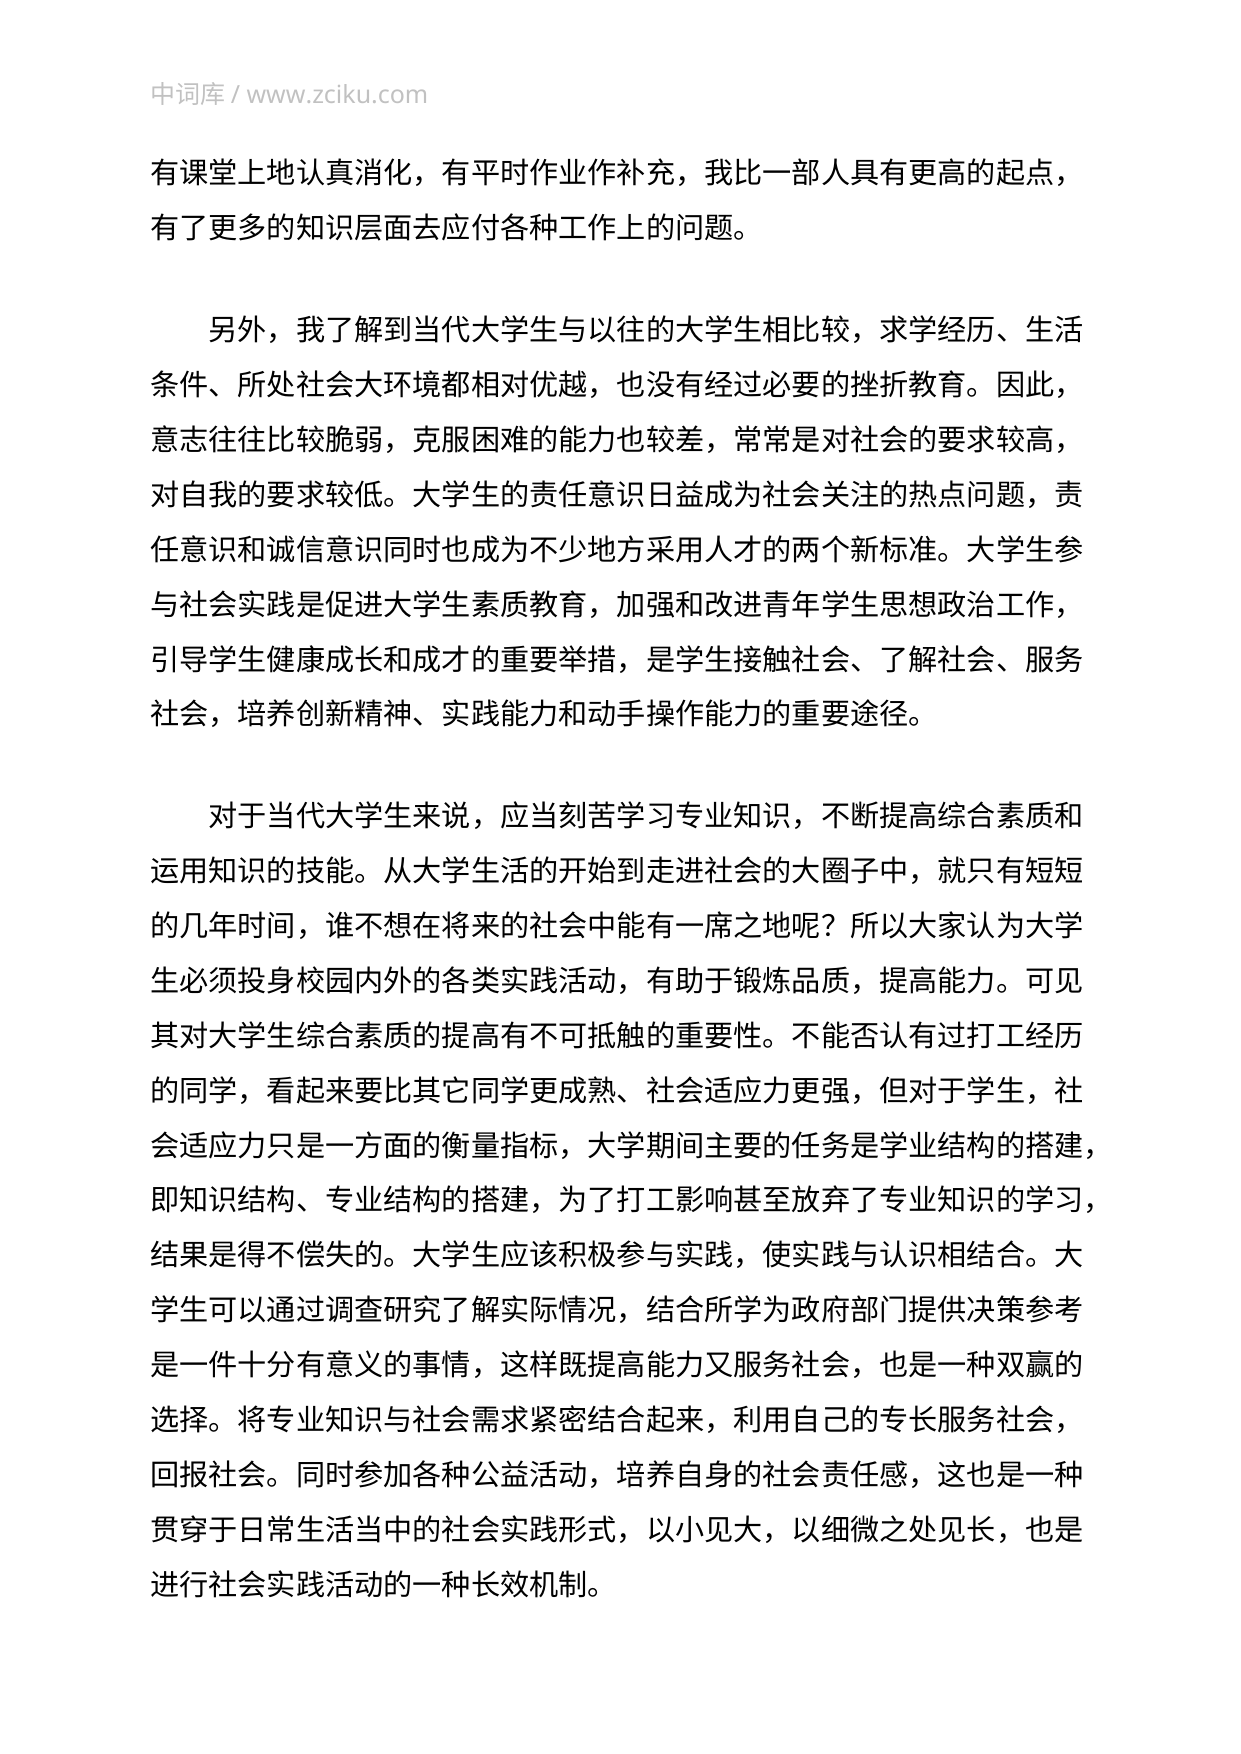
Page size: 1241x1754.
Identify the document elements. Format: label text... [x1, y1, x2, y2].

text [150, 150, 1090, 247]
text 对于当代大学生来说，应当刻苦学习专业知识，不断提高综合素质和运用知识的技能。从大学生活的开始到走进社会的大圈子中，就只有短短的几年时间，谁不想在将来的社会中能有一席之地呢？所以大家认为大学生必须投身校园内外的各类实践活动，有助于锻炼品质，提高能力。可见其对大学生综合素质的提高有不可抵触的重要性。不能否认有过打工经历的同学，看起来要比其它同学更成熟、社会适应力更强，但对于学生，社会适应力只是一方面的衡量指标，大学期间主要的任务是学业结构的搭建，即知识结构、专业结构的搭建，为了打工影响甚至放弃了专业知识的学习，结果是得不偿失的。大学生应该积极参与实践，使实践与认识相结合。大学生可以通过调查研究了解实际情况，结合所学为政府部门提供决策参考是一件十分有意义的事情，这样既提高能力又服务社会，也是一种双赢的选择。将专业知识与社会需求紧密结合起来，利用自己的专长服务社会，回报社会。同时参加各种公益活动，培养自身的社会责任感，这也是一种贯穿于日常生活当中的社会实践形式，以小见大，以细微之处见长，也是进行社会实践活动的一种长效机制。 [150, 793, 1090, 1603]
text 另外，我了解到当代大学生与以往的大学生相比较，求学经历、生活条件、所处社会大环境都相对优越，也没有经过必要的挫折教育。因此，意志往往比较脆弱，克服困难的能力也较差，常常是对社会的要求较高，对自我的要求较低。大学生的责任意识日益成为社会关注的热点问题，责任意识和诚信意识同时也成为不少地方采用人才的两个新标准。大学生参与社会实践是促进大学生素质教育，加强和改进青年学生思想政治工作，引导学生健康成长和成才的重要举措，是学生接触社会、了解社会、服务社会，培养创新精神、实践能力和动手操作能力的重要途径。 [150, 307, 1090, 733]
